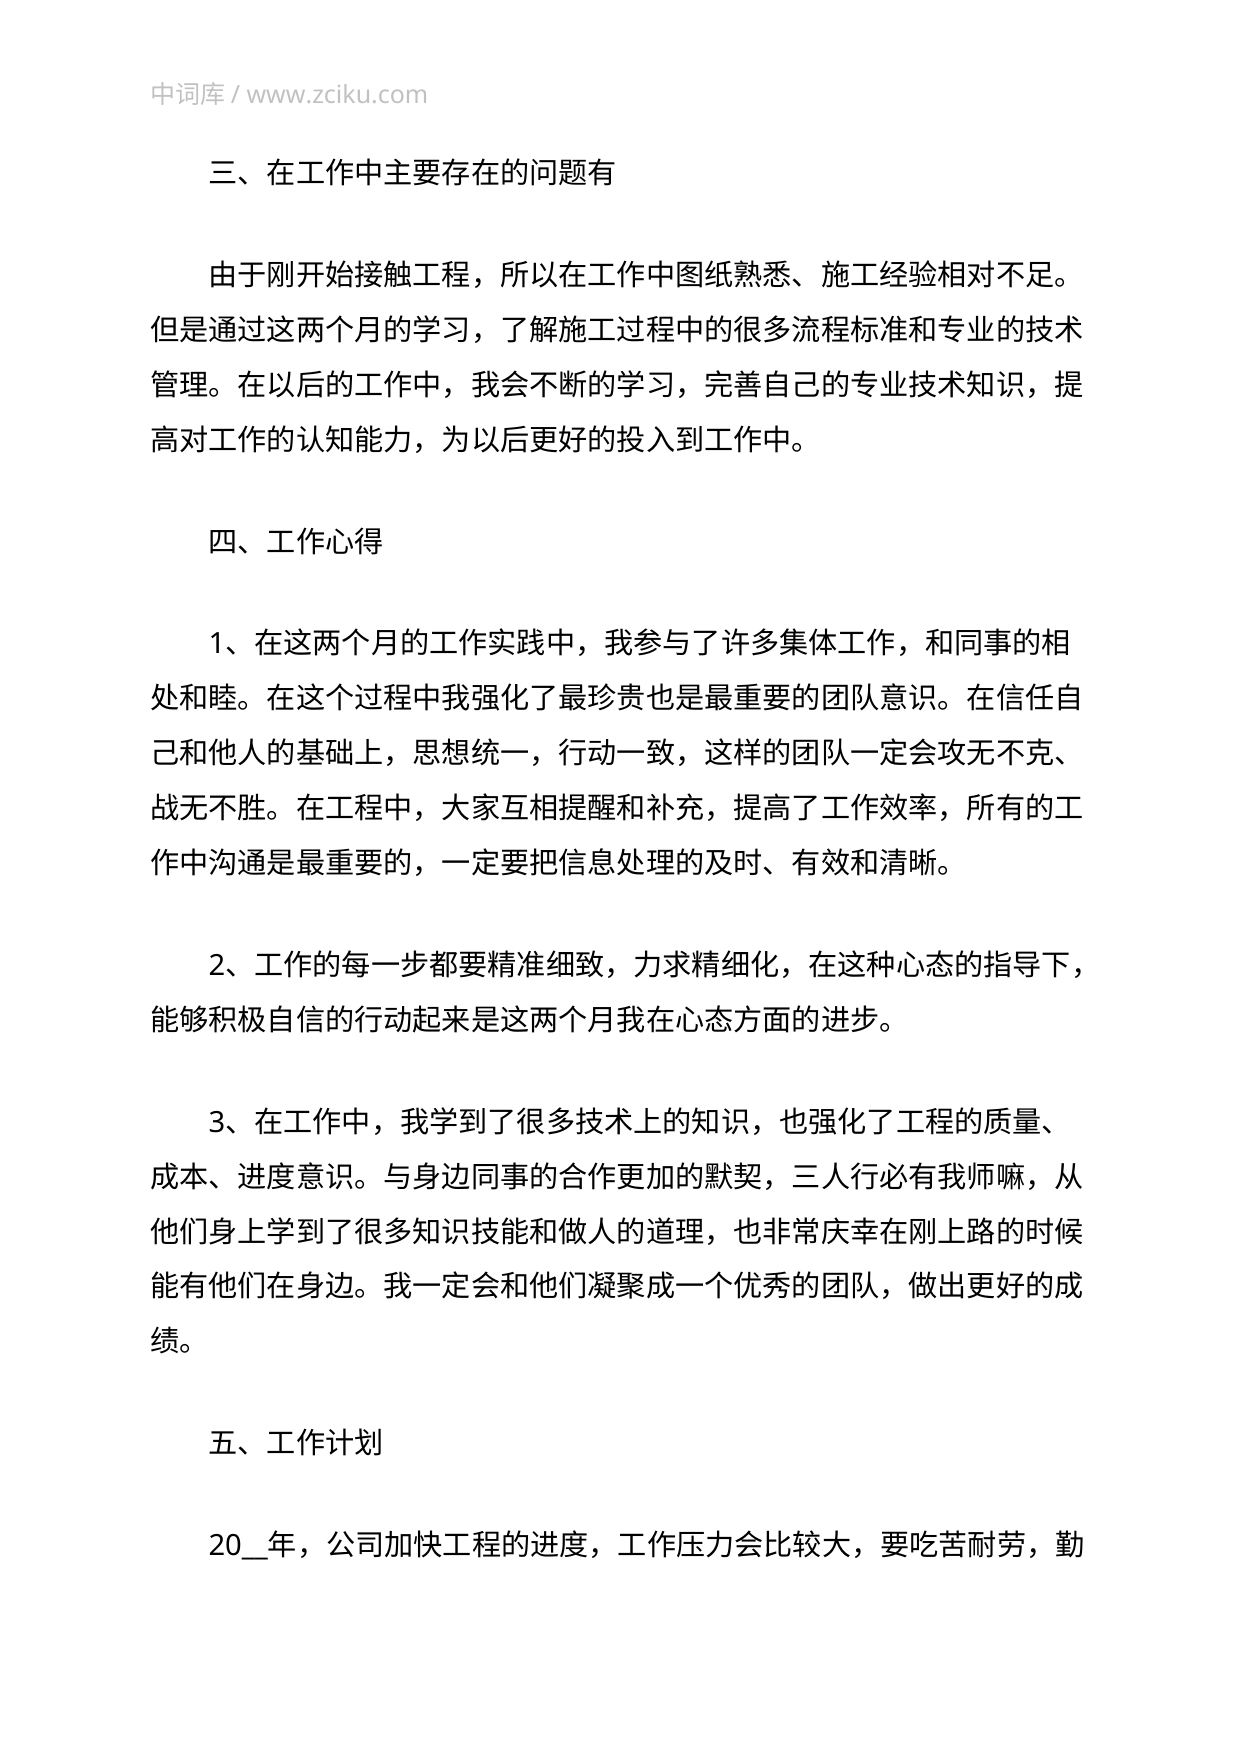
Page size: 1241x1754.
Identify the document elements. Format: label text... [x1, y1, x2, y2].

text 3、在工作中，我学到了很多技术上的知识，也强化了工程的质量、成本、进度意识。与身边同事的合作更加的默契，三人行必有我师嘛，从他们身上学到了很多知识技能和做人的道理，也非常庆幸在刚上路的时候能有他们在身边。我一定会和他们凝聚成一个优秀的团队，做出更好的成绩。 [150, 1098, 1090, 1360]
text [150, 1521, 1090, 1564]
text 2、工作的每一步都要精准细致，力求精细化，在这种心态的指导下，能够积极自信的行动起来是这两个月我在心态方面的进步。 [150, 941, 1090, 1039]
text 由于刚开始接触工程，所以在工作中图纸熟悉、施工经验相对不足。但是通过这两个月的学习，了解施工过程中的很多流程标准和专业的技术管理。在以后的工作中，我会不断的学习，完善自己的专业技术知识，提高对工作的认知能力，为以后更好的投入到工作中。 [150, 252, 1090, 459]
text 1、在这两个月的工作实践中，我参与了许多集体工作，和同事的相处和睦。在这个过程中我强化了最珍贵也是最重要的团队意识。在信任自己和他人的基础上，思想统一，行动一致，这样的团队一定会攻无不克、战无不胜。在工程中，大家互相提醒和补充，提高了工作效率，所有的工作中沟通是最重要的，一定要把信息处理的及时、有效和清晰。 [150, 620, 1090, 882]
text 五、工作计划 [150, 1420, 1090, 1462]
text 四、工作心得 [150, 518, 1090, 561]
text 三、在工作中主要存在的问题有 [150, 150, 1090, 192]
